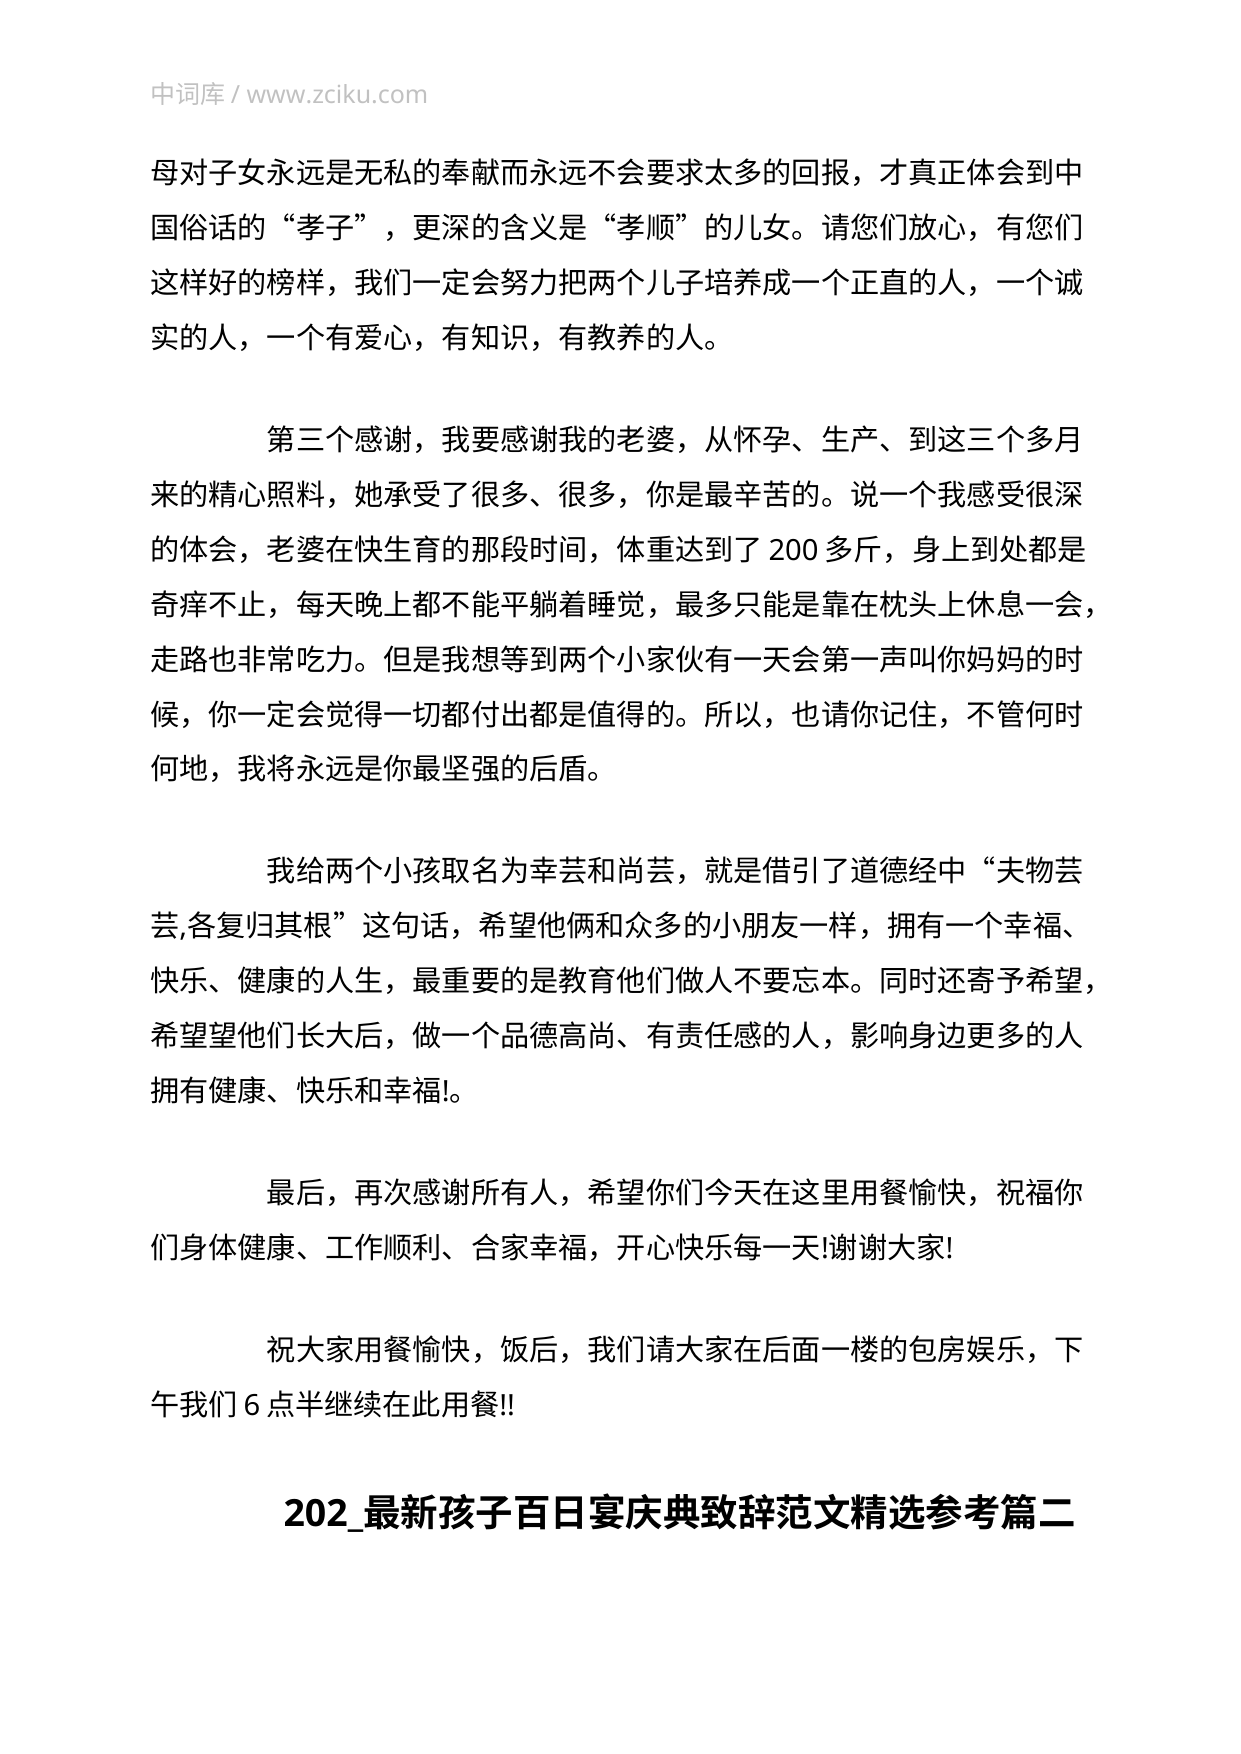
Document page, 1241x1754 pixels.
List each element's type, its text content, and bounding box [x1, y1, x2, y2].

text 最后，再次感谢所有人，希望你们今天在这里用餐愉快，祝福你们身体健康、工作顺利、合家幸福，开心快乐每一天!谢谢大家! [150, 1169, 1090, 1267]
text 我给两个小孩取名为幸芸和尚芸，就是借引了道德经中“夫物芸芸,各复归其根”这句话，希望他俩和众多的小朋友一样，拥有一个幸福、快乐、健康的人生，最重要的是教育他们做人不要忘本。同时还寄予希望，希望望他们长大后，做一个品德高尚、有责任感的人，影响身边更多的人拥有健康、快乐和幸福!。 [150, 848, 1090, 1110]
text 祝大家用餐愉快，饭后，我们请大家在后面一楼的包房娱乐，下午我们6点半继续在此用餐!! [150, 1326, 1090, 1423]
text 202_最新孩子百日宴庆典致辞范文精选参考篇二 [150, 1483, 1090, 1538]
text 第三个感谢，我要感谢我的老婆，从怀孕、生产、到这三个多月来的精心照料，她承受了很多、很多，你是最辛苦的。说一个我感受很深的体会，老婆在快生育的那段时间，体重达到了200多斤，身上到处都是奇痒不止，每天晚上都不能平躺着睡觉，最多只能是靠在枕头上休息一会，走路也非常吃力。但是我想等到两个小家伙有一天会第一声叫你妈妈的时候，你一定会觉得一切都付出都是值得的。所以，也请你记住，不管何时何地，我将永远是你最坚强的后盾。 [150, 416, 1090, 788]
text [150, 150, 1090, 357]
